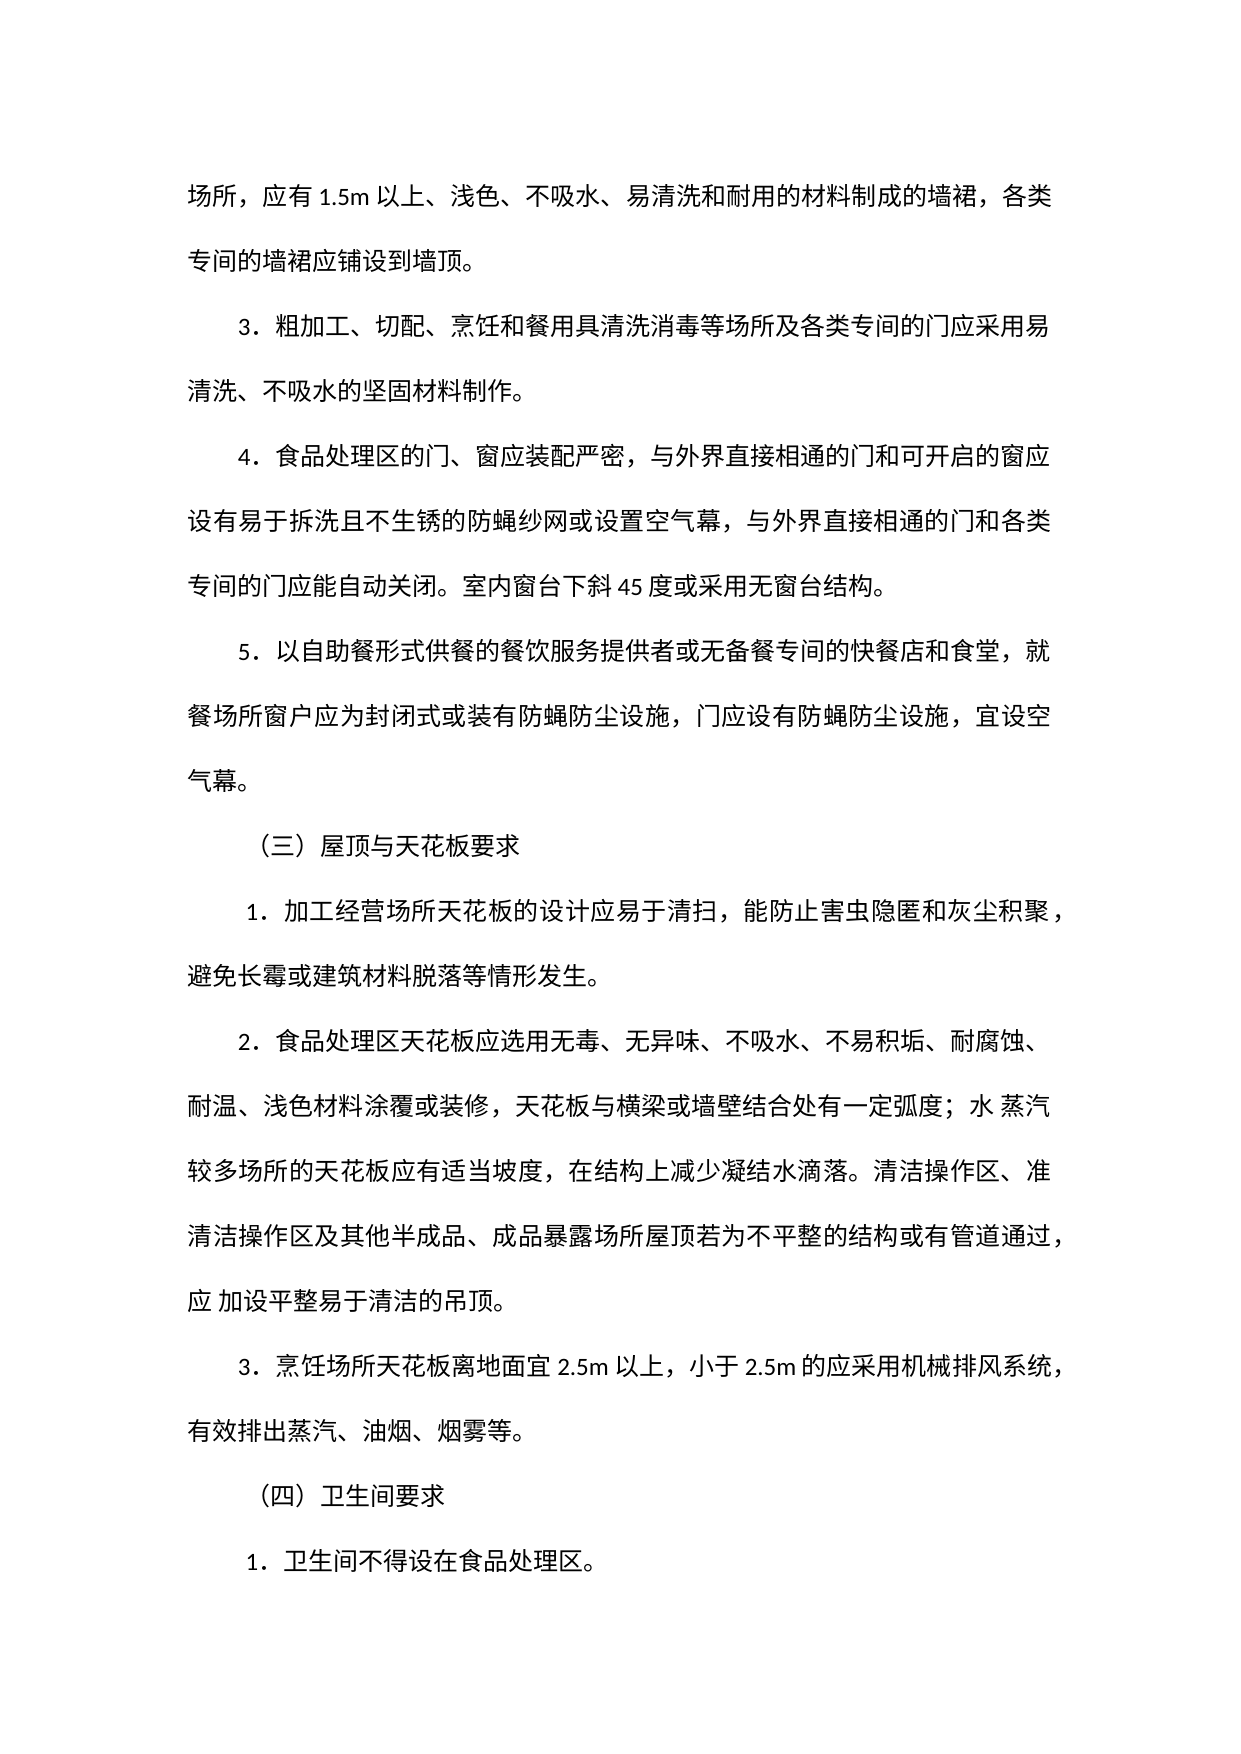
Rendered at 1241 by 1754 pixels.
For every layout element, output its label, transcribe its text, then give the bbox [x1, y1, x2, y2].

text 5．以自助餐形式供餐的餐饮服务提供者或无备餐专间的快餐店和食堂，就餐场所窗户应为封闭式或装有防蝇防尘设施，门应设有防蝇防尘设施，宜设空气幕。 [187, 617, 1053, 812]
text （四）卫生间要求 [187, 1462, 1053, 1527]
text 3．烹饪场所天花板离地面宜2.5m以上，小于2.5m的应采用机械排风系统，有效排出蒸汽、油烟、烟雾等。 [187, 1332, 1053, 1462]
text 4．食品处理区的门、窗应装配严密，与外界直接相通的门和可开启的窗应设有易于拆洗且不生锈的防蝇纱网或设置空气幕，与外界直接相通的门和各类专间的门应能自动关闭。室内窗台下斜45度或采用无窗台结构。 [187, 422, 1053, 617]
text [187, 162, 1053, 292]
text 1．加工经营场所天花板的设计应易于清扫，能防止害虫隐匿和灰尘积聚，避免长霉或建筑材料脱落等情形发生。 [187, 877, 1053, 1007]
text 1．卫生间不得设在食品处理区。 [187, 1527, 1053, 1592]
text （三）屋顶与天花板要求 [187, 812, 1053, 877]
text 2．食品处理区天花板应选用无毒、无异味、不吸水、不易积垢、耐腐蚀、耐温、浅色材料涂覆或装修，天花板与横梁或墙壁结合处有一定弧度；水 蒸汽较多场所的天花板应有适当坡度，在结构上减少凝结水滴落。清洁操作区、准清洁操作区及其他半成品、成品暴露场所屋顶若为不平整的结构或有管道通过，应 加设平整易于清洁的吊顶。 [187, 1007, 1053, 1332]
text 3．粗加工、切配、烹饪和餐用具清洗消毒等场所及各类专间的门应采用易清洗、不吸水的坚固材料制作。 [187, 292, 1053, 422]
